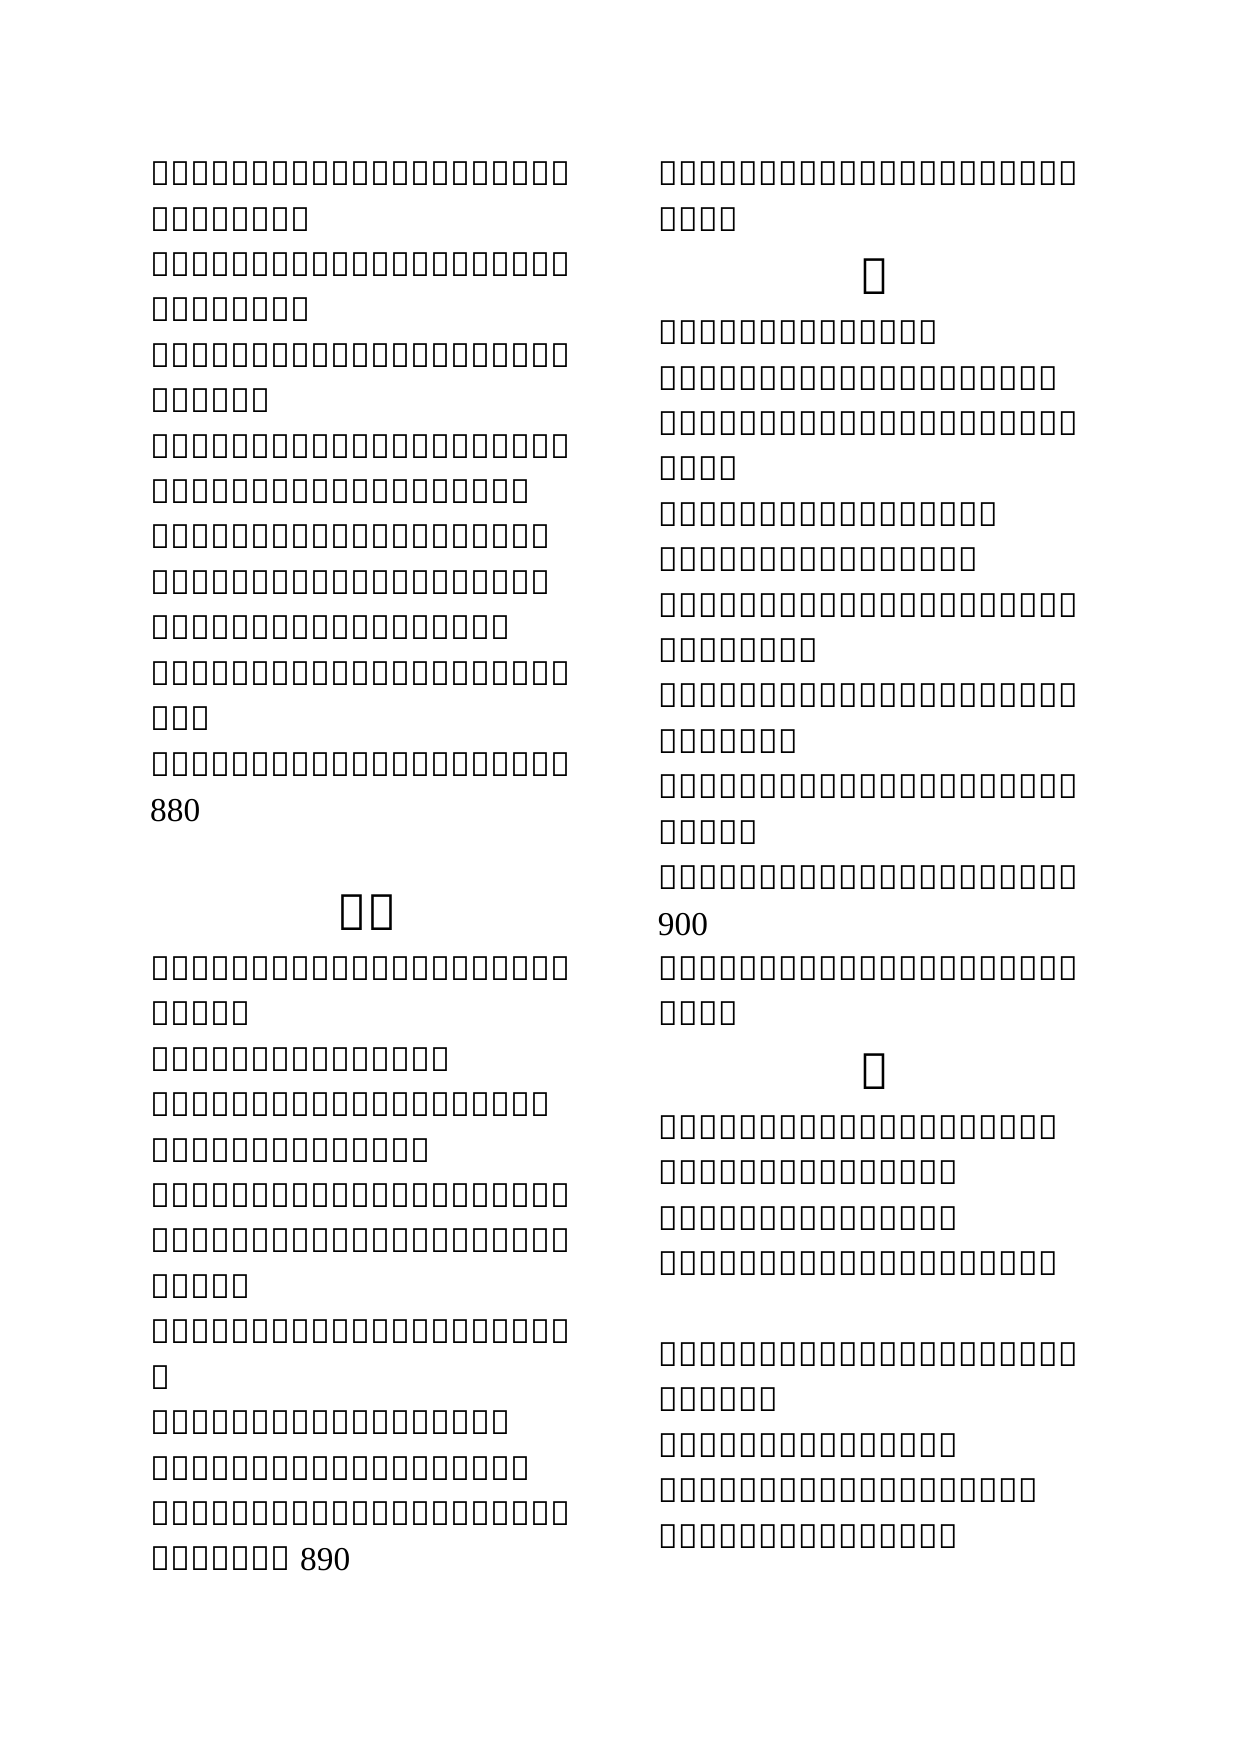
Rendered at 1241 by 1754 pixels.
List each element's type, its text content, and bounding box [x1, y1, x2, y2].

text  [658, 1422, 1090, 1467]
text  [658, 1194, 1090, 1240]
text  [658, 309, 1090, 354]
text  [150, 604, 583, 649]
text  [658, 672, 1090, 763]
text  [150, 1399, 583, 1444]
text  [150, 1308, 583, 1399]
text  [150, 649, 583, 740]
text  [658, 491, 1090, 536]
text  [150, 422, 583, 468]
text  [658, 763, 1090, 854]
text  [150, 332, 583, 422]
text  [658, 536, 1090, 581]
text  [150, 1036, 583, 1081]
text  [658, 241, 1090, 309]
text  [150, 559, 583, 604]
text  [658, 1467, 1090, 1512]
text  [150, 1217, 583, 1308]
text  [150, 1172, 583, 1217]
text   [150, 1490, 583, 1581]
text  [150, 513, 583, 559]
text  [658, 1512, 1090, 1558]
text  [150, 1081, 583, 1126]
text  [658, 150, 1090, 241]
text  [150, 945, 583, 1036]
text  [150, 740, 583, 831]
text  [658, 400, 1090, 491]
text  [150, 241, 583, 332]
text  [658, 1149, 1090, 1194]
text  [658, 1036, 1090, 1104]
text  [150, 1126, 583, 1172]
text  [658, 581, 1090, 672]
text  [658, 354, 1090, 400]
text  [150, 150, 583, 241]
text  [150, 877, 583, 945]
text  [150, 468, 583, 513]
text  [658, 854, 1090, 945]
text  [658, 945, 1090, 1036]
text  [658, 1104, 1090, 1149]
text  [658, 1240, 1090, 1331]
text  [150, 1444, 583, 1490]
text  [658, 1331, 1090, 1422]
